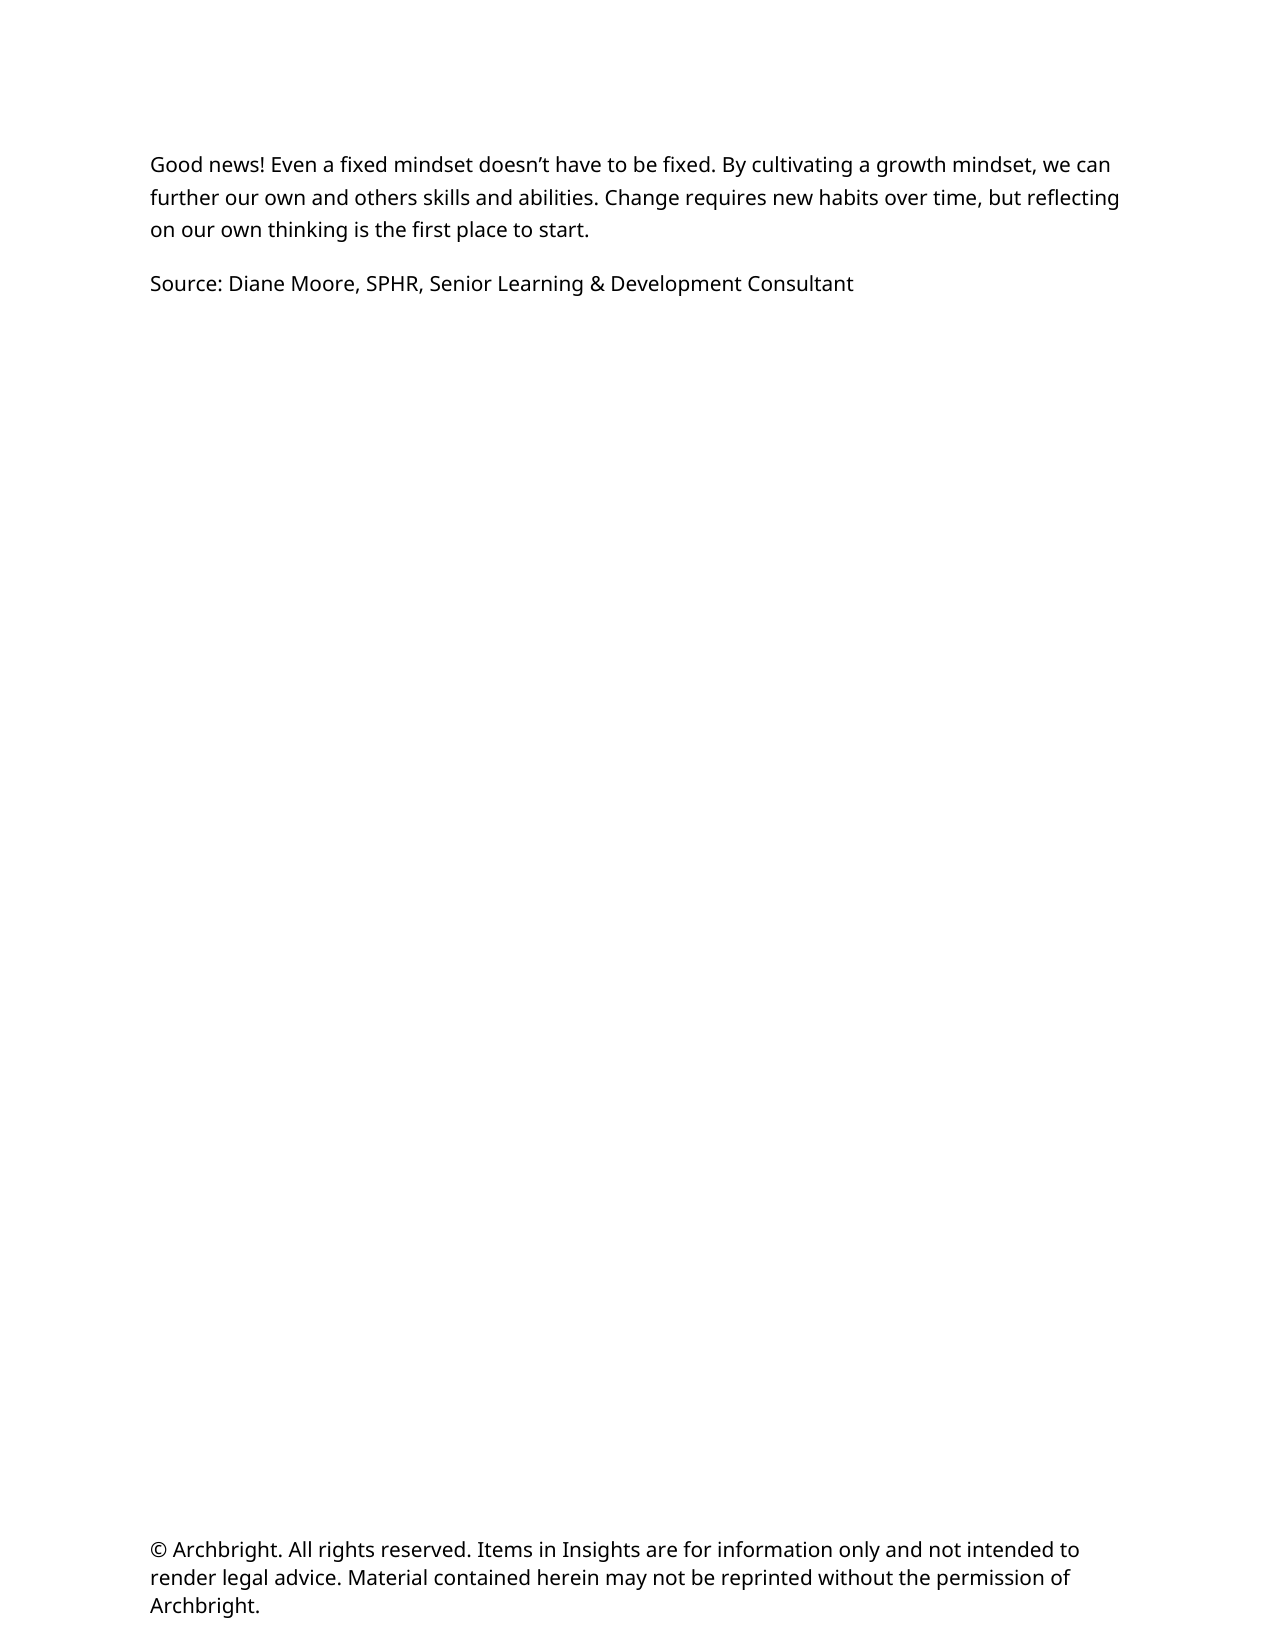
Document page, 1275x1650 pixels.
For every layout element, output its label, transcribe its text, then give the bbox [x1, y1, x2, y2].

text Source: Diane Moore, SPHR, Senior Learning & Development Consultant [150, 269, 1125, 297]
text Good news! Even a fixed mindset doesn’t have to be fixed. By cultivating a growth mindset, we can further our own and others skills and abilities. Change requires new habits over time, but reflecting on our own thinking is the first place to start. [150, 150, 1125, 244]
